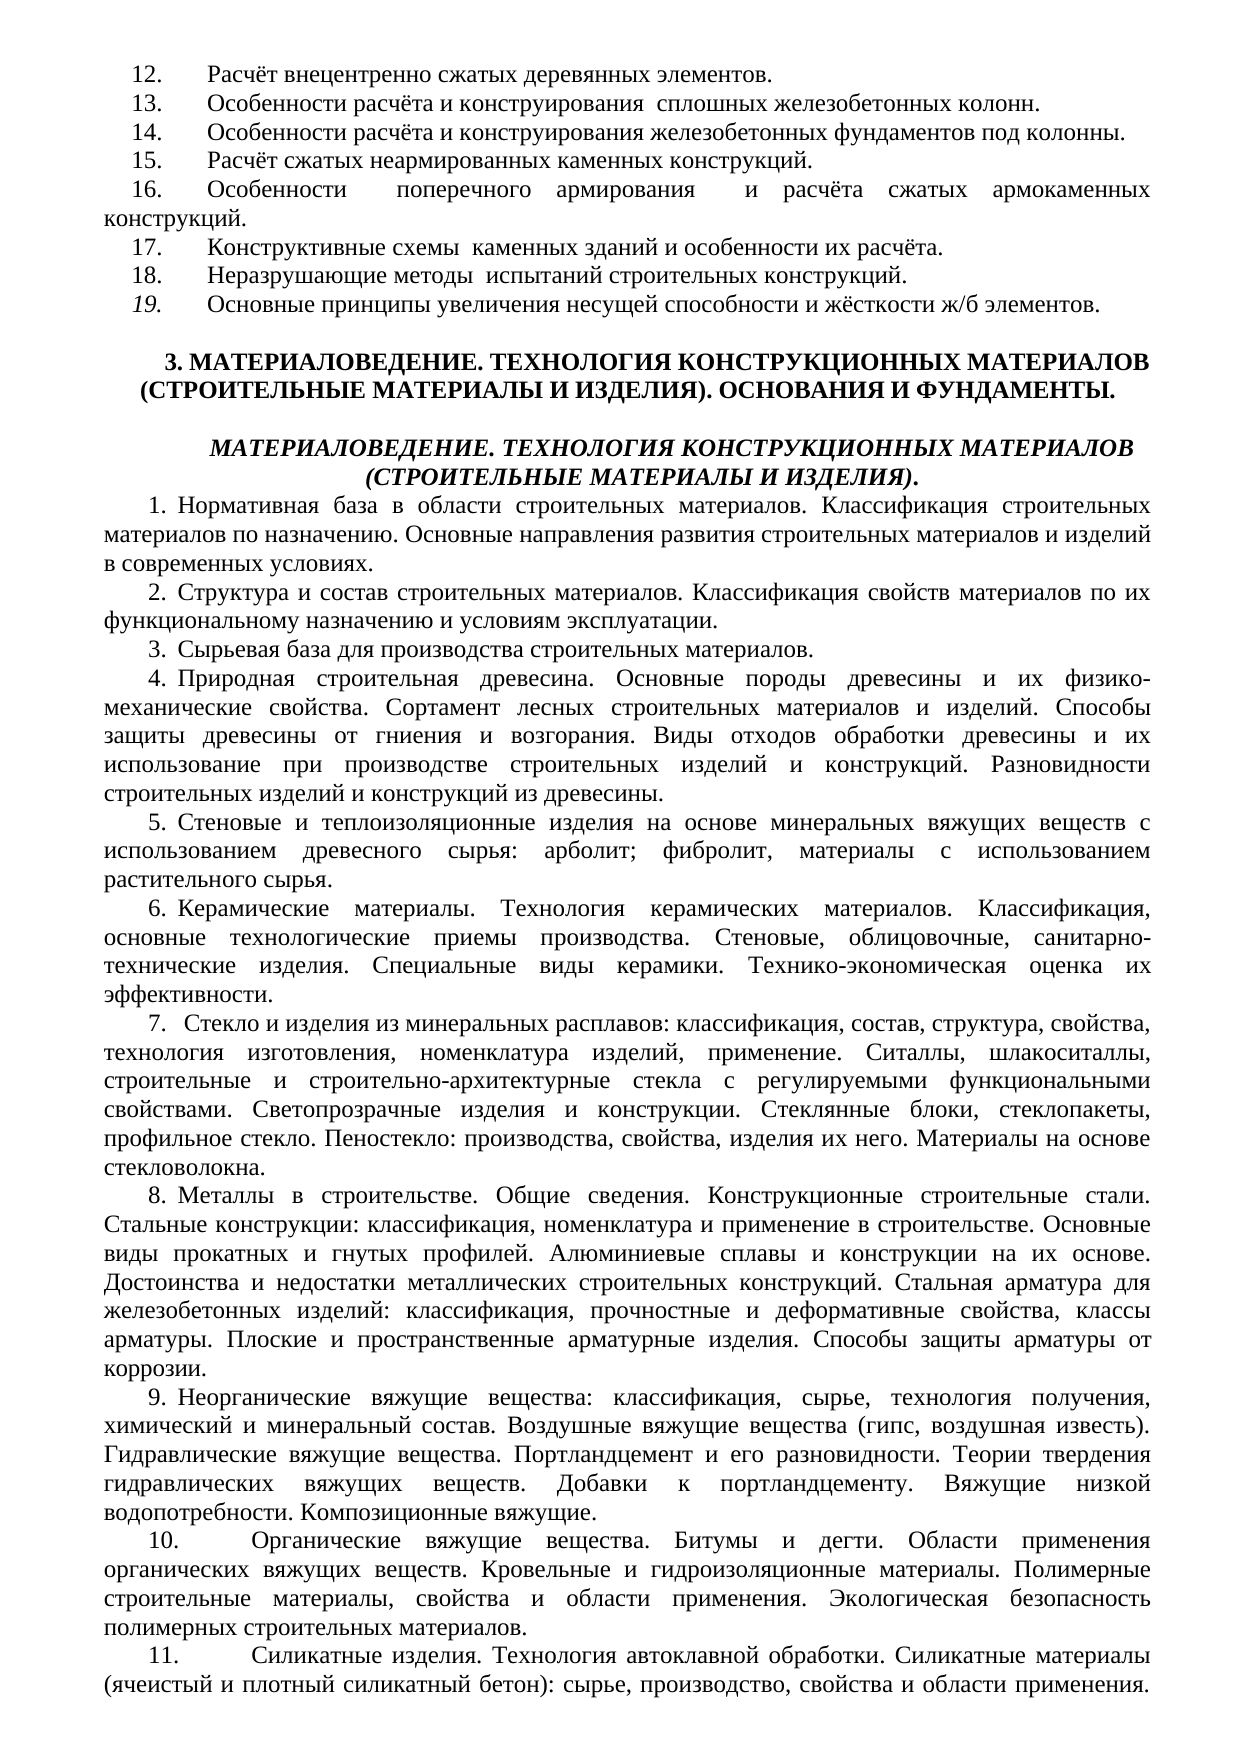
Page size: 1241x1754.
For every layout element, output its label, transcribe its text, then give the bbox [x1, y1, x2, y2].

list Стеновые и теплоизоляционные изделия на основе минеральных вяжущих веществ с использованием древесного сырья: арболит; фибролит, материалы с использованием растительного сырья. [103, 807, 1152, 893]
list Структура и состав строительных материалов. Классификация свойств материалов по их функциональному назначению и условиям эксплуатации. [103, 577, 1152, 634]
list Конструктивные схемы каменных зданий и особенности их расчёта. [103, 232, 1152, 260]
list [103, 1640, 1152, 1698]
list Особенности расчёта и конструирования сплошных железобетонных колонн. [103, 88, 1152, 117]
list Нормативная база в области строительных материалов. Классификация строительных материалов по назначению. Основные направления развития строительных материалов и изделий в современных условиях. [103, 490, 1152, 577]
list Природная строительная древесина. Основные породы древесины и их физико-механические свойства. Сортамент лесных строительных материалов и изделий. Способы защиты древесины от гниения и возгорания. Виды отходов обработки древесины и их использование при производстве строительных изделий и конструкций. Разновидности строительных изделий и конструкций из древесины. [103, 663, 1152, 807]
list Керамические материалы. Технология керамических материалов. Классификация, основные технологические приемы производства. Стеновые, облицовочные, санитарно-технические изделия. Специальные виды керамики. Технико-экономическая оценка их эффективности. [103, 893, 1152, 1008]
text МАТЕРИАЛОВЕДЕНИЕ. ТЕХНОЛОГИЯ КОНСТРУКЦИОННЫХ МАТЕРИАЛОВ (СТРОИТЕЛЬНЫЕ МАТЕРИАЛЫ И ИЗДЕЛИЯ). [133, 433, 1152, 490]
list Металлы в строительстве. Общие сведения. Конструкционные строительные стали. Стальные конструкции: классификация, номенклатура и применение в строительстве. Основные виды прокатных и гнутых профилей. Алюминиевые сплавы и конструкции на их основе. Достоинства и недостатки металлических строительных конструкций. Стальная арматура для железобетонных изделий: классификация, прочностные и деформативные свойства, классы арматуры. Плоские и пространственные арматурные изделия. Способы защиты арматуры от коррозии. [103, 1180, 1152, 1382]
list Органические вяжущие вещества. Битумы и дегти. Области применения органических вяжущих веществ. Кровельные и гидроизоляционные материалы. Полимерные строительные материалы, свойства и области применения. Экологическая безопасность полимерных строительных материалов. [103, 1525, 1152, 1640]
list Расчёт сжатых неармированных каменных конструкций. [103, 145, 1152, 174]
list Неорганические вяжущие вещества: классификация, сырье, технология получения, химический и минеральный состав. Воздушные вяжущие вещества (гипс, воздушная известь). Гидравлические вяжущие вещества. Портландцемент и его разновидности. Теории твердения гидравлических вяжущих веществ. Добавки к портландцементу. Вяжущие низкой водопотребности. Композиционные вяжущие. [103, 1382, 1152, 1525]
list Неразрушающие методы испытаний строительных конструкций. [103, 260, 1152, 289]
list Расчёт внецентренно сжатых деревянных элементов. [103, 59, 1152, 88]
list Основные принципы увеличения несущей способности и жёсткости ж/б элементов. [103, 289, 1152, 318]
text 3. МАТЕРИАЛОВЕДЕНИЕ. ТЕХНОЛОГИЯ КОНСТРУКЦИОННЫХ МАТЕРИАЛОВ (СТРОИТЕЛЬНЫЕ МАТЕРИАЛЫ И ИЗДЕЛИЯ). ОСНОВАНИЯ И ФУНДАМЕНТЫ. [103, 347, 1152, 404]
list Стекло и изделия из минеральных расплавов: классификация, состав, структура, свойства, технология изготовления, номенклатура изделий, применение. Ситаллы, шлакоситаллы, строительные и строительно-архитектурные стекла с регулируемыми функциональными свойствами. Светопрозрачные изделия и конструкции. Стеклянные блоки, стеклопакеты, профильное стекло. Пеностекло: производства, свойства, изделия их него. Материалы на основе стекловолокна. [103, 1008, 1152, 1180]
list Сырьевая база для производства строительных материалов. [103, 634, 1152, 663]
list Особенности расчёта и конструирования железобетонных фундаментов под колонны. [103, 117, 1152, 145]
list Особенности поперечного армирования и расчёта сжатых армокаменных конструкций. [103, 174, 1152, 232]
